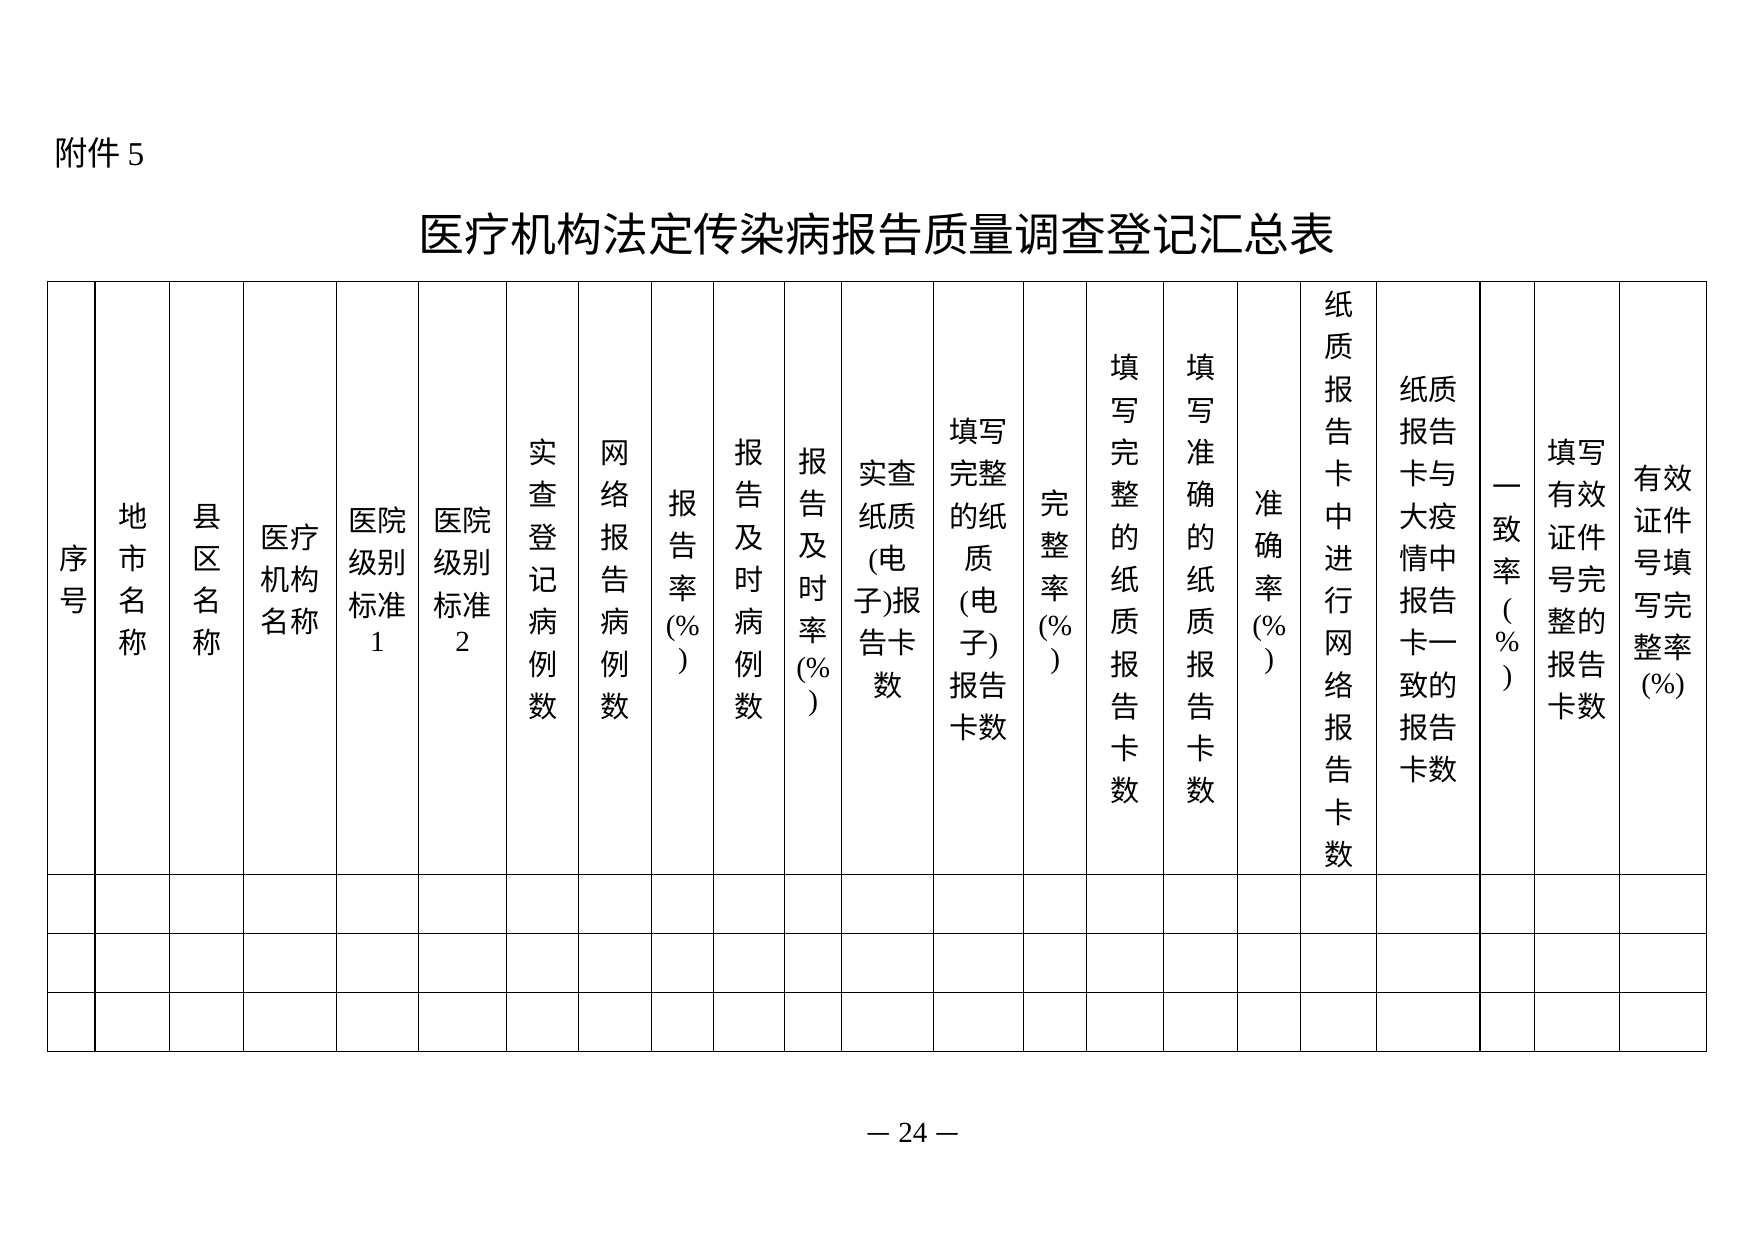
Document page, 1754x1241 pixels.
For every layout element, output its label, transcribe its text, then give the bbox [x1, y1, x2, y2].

table_cell [48, 875, 94, 933]
table_cell [244, 993, 336, 1051]
table_cell [1301, 875, 1376, 933]
table_cell [1238, 934, 1300, 992]
table_header 纸质报告卡与大疫情中报告卡一致的报告卡数 [1377, 282, 1479, 874]
table_cell [1620, 993, 1706, 1051]
table_header 报告率(%) [652, 282, 713, 874]
table_cell [244, 875, 336, 933]
table_cell [785, 875, 841, 933]
table_cell [244, 934, 336, 992]
table_cell [579, 934, 651, 992]
table_header 完整率(%) [1024, 282, 1086, 874]
table_cell [170, 993, 243, 1051]
table_cell [419, 934, 506, 992]
table_header 医院级别标准2 [419, 282, 506, 874]
table_header 县区名称 [170, 282, 243, 874]
table_cell [1481, 993, 1534, 1051]
table_cell [842, 993, 933, 1051]
table_cell [1087, 993, 1163, 1051]
table_cell [1238, 993, 1300, 1051]
table_header 实查登记病例数 [507, 282, 578, 874]
text 医疗机构法定传染病报告质量调查登记汇总表 [118, 183, 1636, 281]
table_cell [48, 934, 94, 992]
table_cell [1024, 934, 1086, 992]
table_cell [507, 875, 578, 933]
table_cell [1535, 993, 1619, 1051]
table_cell [337, 993, 418, 1051]
table_cell [1377, 993, 1479, 1051]
table_cell [1377, 934, 1479, 992]
table_cell [714, 875, 784, 933]
table_cell [507, 993, 578, 1051]
table_cell [419, 875, 506, 933]
table_header 填写有效证件号完整的报告卡数 [1535, 282, 1619, 874]
table_cell [170, 934, 243, 992]
table_cell [652, 934, 713, 992]
table_cell [842, 934, 933, 992]
table_cell [934, 993, 1023, 1051]
table_cell [652, 875, 713, 933]
table_cell [714, 993, 784, 1051]
table_cell [1238, 875, 1300, 933]
table_cell [507, 934, 578, 992]
table_cell [1535, 875, 1619, 933]
table_cell [96, 875, 169, 933]
table_cell [842, 875, 933, 933]
table_cell [1301, 993, 1376, 1051]
table_header 序号 [48, 282, 94, 874]
table_cell [337, 934, 418, 992]
table_header 报告及时病例数 [714, 282, 784, 874]
table_cell [48, 993, 94, 1051]
table_cell [96, 934, 169, 992]
table_header 填写完整的纸质报告卡数 [1087, 282, 1163, 874]
table_cell [1164, 934, 1237, 992]
table_cell [419, 993, 506, 1051]
table_cell [1301, 934, 1376, 992]
text 附件5 [54, 118, 1636, 183]
table_cell [1620, 934, 1706, 992]
table_cell [96, 993, 169, 1051]
table_cell [1481, 875, 1534, 933]
table_cell [1164, 993, 1237, 1051]
table_cell [1164, 875, 1237, 933]
table_cell [1535, 934, 1619, 992]
table_header 医院级别标准1 [337, 282, 418, 874]
table_header 纸质报告卡中进行 网络报告卡数 [1301, 282, 1376, 874]
table_header 实查纸质(电子)报告卡数 [842, 282, 933, 874]
table_cell [1087, 875, 1163, 933]
table_header 报告及时率(%) [785, 282, 841, 874]
table_cell [714, 934, 784, 992]
table_header 有效证件号填写完整率(%) [1620, 282, 1706, 874]
table_cell [579, 875, 651, 933]
table_header 地市名称 [96, 282, 169, 874]
table_cell [170, 875, 243, 933]
table_header 填写完整的纸质(电子)报告卡数 [934, 282, 1023, 874]
table_cell [1024, 993, 1086, 1051]
table_header 填写准确的纸质报告卡数 [1164, 282, 1237, 874]
table_header 网络报告病例数 [579, 282, 651, 874]
table_cell [934, 934, 1023, 992]
table_cell [652, 993, 713, 1051]
table_cell [579, 993, 651, 1051]
table_cell [1087, 934, 1163, 992]
table_cell [337, 875, 418, 933]
table_cell [1620, 875, 1706, 933]
table_header 一致率(%) [1481, 282, 1534, 874]
table_header 准确率(%) [1238, 282, 1300, 874]
table_cell [785, 993, 841, 1051]
table_cell [934, 875, 1023, 933]
table_cell [1024, 875, 1086, 933]
table_cell [1481, 934, 1534, 992]
table_cell [1377, 875, 1479, 933]
table_header 医疗机构名称 [244, 282, 336, 874]
table_cell [785, 934, 841, 992]
